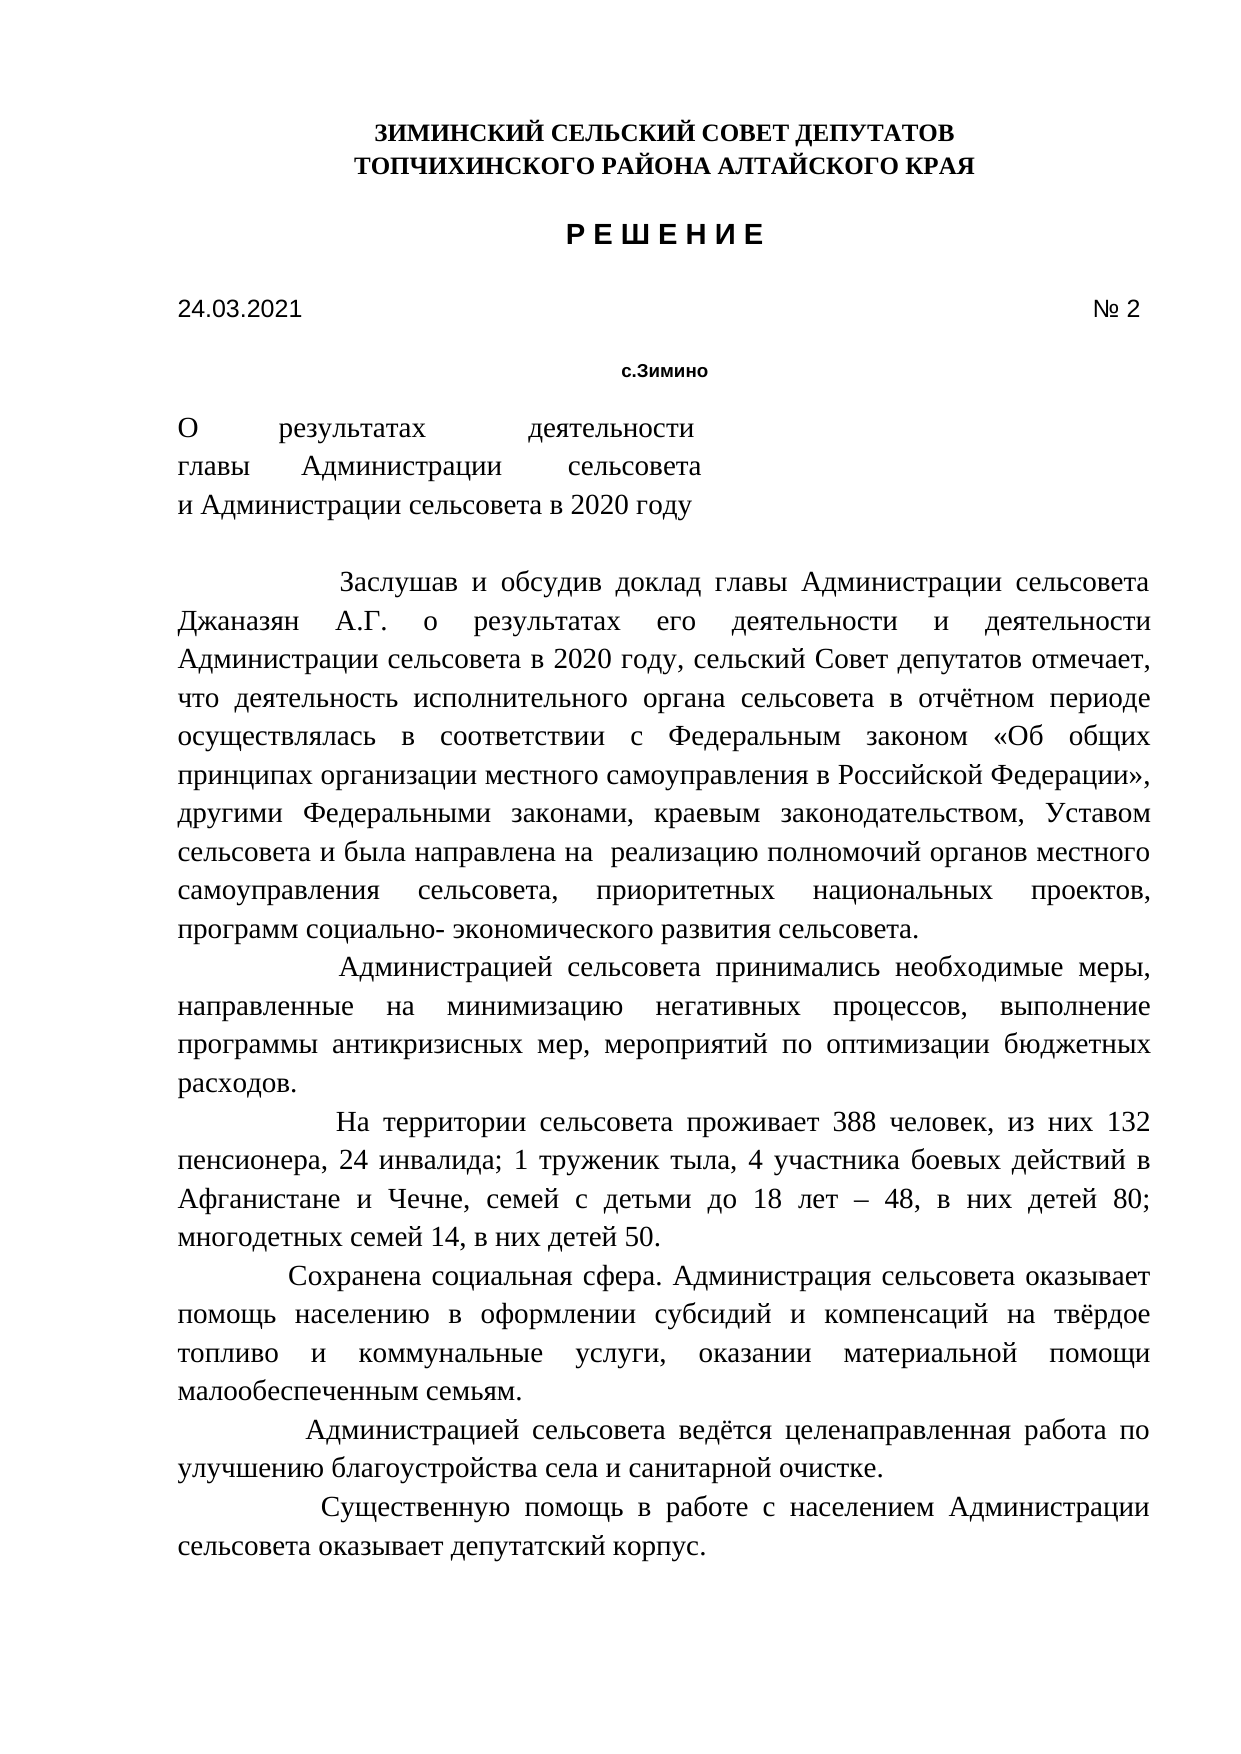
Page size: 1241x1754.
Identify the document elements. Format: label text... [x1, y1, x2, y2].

text Существенную помощь в работе с населением Администрации сельсовета оказывает депутатский корпус. [177, 1489, 1152, 1561]
text с.Зимино [177, 360, 1152, 382]
text О результатах деятельности [177, 410, 1152, 443]
text Р Е Ш Е Н И Е [177, 217, 1152, 251]
text Администрацией сельсовета ведётся целенаправленная работа по улучшению благоустройства села и санитарной очистке. [177, 1412, 1152, 1484]
text главы Администрации сельсовета [177, 448, 1152, 482]
text Заслушав и обсудив доклад главы Администрации сельсовета Джаназян А.Г. о результатах его деятельности и деятельности Администрации сельсовета в 2020 году, сельский Совет депутатов отмечает, что деятельность исполнительного органа сельсовета в отчётном периоде осуществлялась в соответствии с Федеральным законом «Об общих принципах организации местного самоуправления в Российской Федерации», другими Федеральными законами, краевым законодательством, Уставом сельсовета и была направлена на реализацию полномочий органов местного самоуправления сельсовета, приоритетных национальных проектов, программ социально- экономического развития сельсовета. [177, 564, 1152, 944]
text ЗИМИНСКИЙ СЕЛЬСКИЙ СОВЕТ ДЕПУТАТОВ [177, 118, 1152, 147]
text Администрацией сельсовета принимались необходимые меры, направленные на минимизацию негативных процессов, выполнение программы антикризисных мер, мероприятий по оптимизации бюджетных расходов. [177, 949, 1152, 1099]
text На территории сельсовета проживает 388 человек, из них 132 пенсионера, 24 инвалида; 1 труженик тыла, 4 участника боевых действий в Афганистане и Чечне, семей с детьми до 18 лет – 48, в них детей 80; многодетных семей 14, в них детей 50. [177, 1104, 1152, 1253]
text Сохранена социальная сфера. Администрация сельсовета оказывает помощь населению в оформлении субсидий и компенсаций на твёрдое топливо и коммунальные услуги, оказании материальной помощи малообеспеченным семьям. [177, 1258, 1152, 1407]
text и Администрации сельсовета в 2020 году [177, 487, 1152, 521]
text ТОПЧИХИНСКОГО РАЙОНА АЛТАЙСКОГО КРАЯ [177, 151, 1152, 180]
text 24.03.2021 № 2 [177, 294, 1152, 323]
